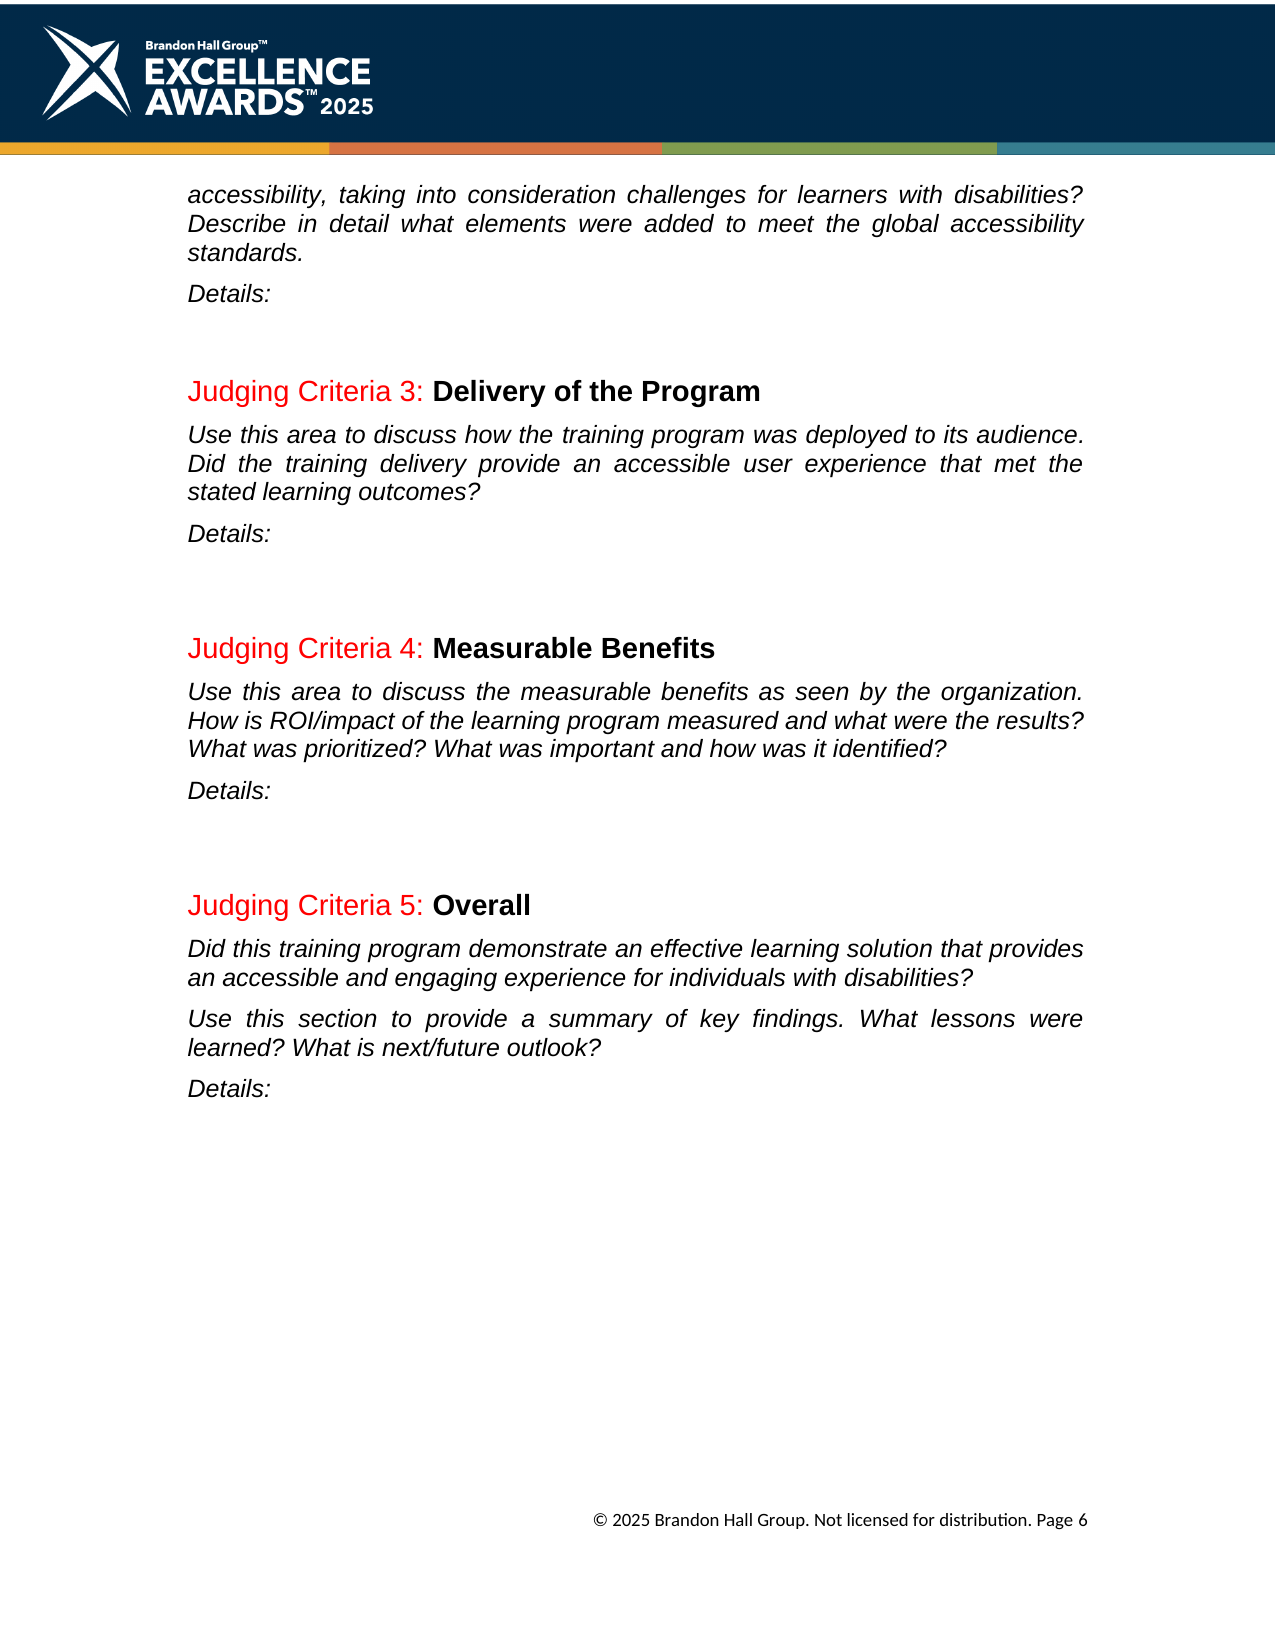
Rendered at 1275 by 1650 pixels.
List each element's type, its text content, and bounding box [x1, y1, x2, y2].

text Judging Criteria 3: Delivery of the Program [187, 374, 1087, 407]
text Judging Criteria 5: Overall [187, 888, 1087, 921]
text Judging Criteria 4: Measurable Benefits [187, 631, 1087, 664]
text Use this section to provide a summary of key findings. What lessons were learned? What is next/future outlook? [187, 1004, 1087, 1061]
text Details: [187, 1074, 1087, 1103]
text Details: [187, 518, 1087, 547]
text Did this training program demonstrate an effective learning solution that provides an accessible and engaging experience for individuals with disabilities? [187, 934, 1087, 991]
picture [0, 4, 1275, 155]
text Use this area to discuss how the training program was deployed to its audience. Did the training delivery provide an accessible user experience that met the stated learning outcomes? [187, 420, 1087, 506]
text Use this area to discuss the measurable benefits as seen by the organization. How is ROI/impact of the learning program measured and what were the results? What was prioritized? What was important and how was it identified? [187, 677, 1087, 763]
text Details: [187, 279, 1087, 307]
text Details: [187, 776, 1087, 804]
